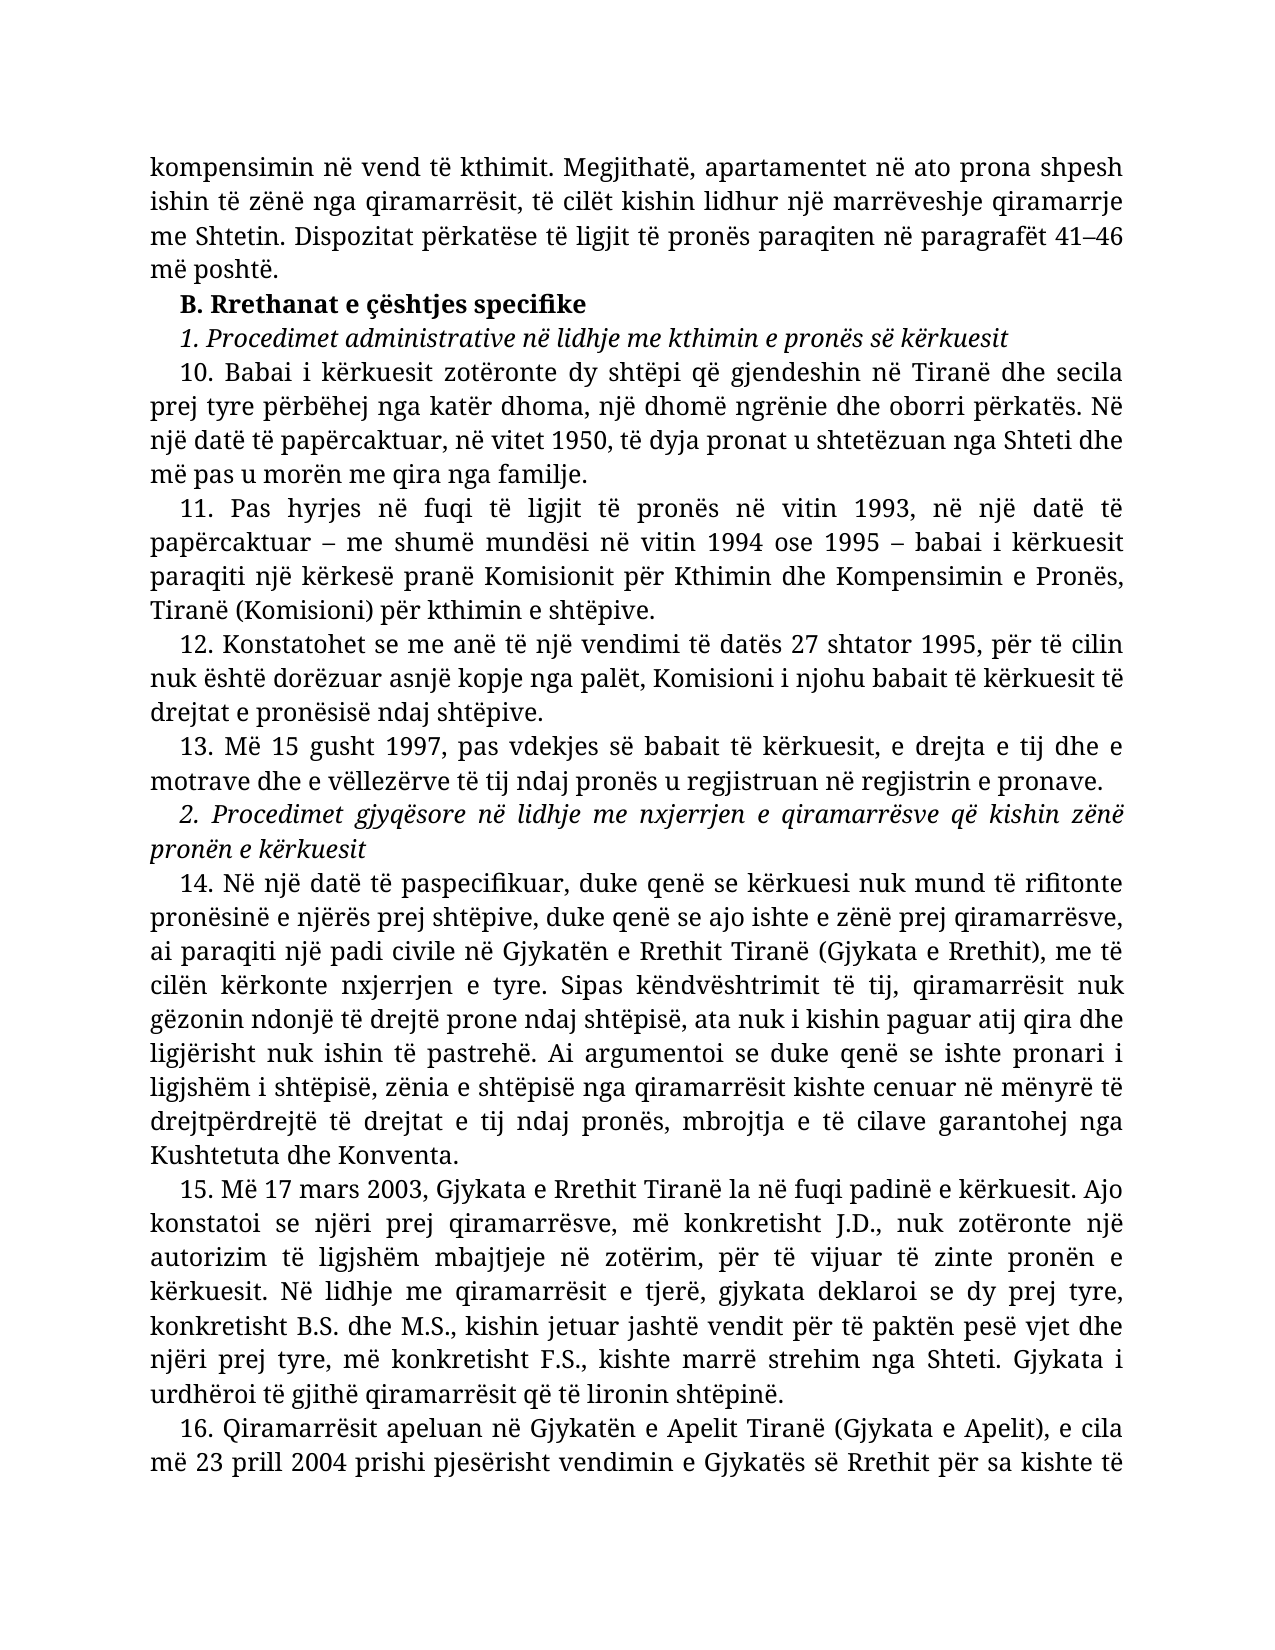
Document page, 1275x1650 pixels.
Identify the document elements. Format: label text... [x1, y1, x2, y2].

text 10. Babai i kërkuesit zotëronte dy shtëpi që gjendeshin në Tiranë dhe secila prej tyre përbëhej nga katër dhoma, një dhomë ngrënie dhe oborri përkatës. Në një datë të papërcaktuar, në vitet 1950, të dyja pronat u shtetëzuan nga Shteti dhe më pas u morën me qira nga familje. [150, 354, 1125, 491]
text 12. Konstatohet se me anë të një vendimi të datës 27 shtator 1995, për të cilin nuk është dorëzuar asnjë kopje nga palët, Komisioni i njohu babait të kërkuesit të drejtat e pronësisë ndaj shtëpive. [150, 627, 1125, 729]
text 15. Më 17 mars 2003, Gjykata e Rrethit Tiranë la në fuqi padinë e kërkuesit. Ajo konstatoi se njëri prej qiramarrësve, më konkretisht J.D., nuk zotëronte një autorizim të ligjshëm mbajtjeje në zotërim, për të vijuar të zinte pronën e kërkuesit. Në lidhje me qiramarrësit e tjerë, gjykata deklaroi se dy prej tyre, konkretisht B.S. dhe M.S., kishin jetuar jashtë vendit për të paktën pesë vjet dhe njëri prej tyre, më konkretisht F.S., kishte marrë strehim nga Shteti. Gjykata i urdhëroi të gjithë qiramarrësit që të lironin shtëpinë. [150, 1172, 1125, 1410]
text 14. Në një datë të paspecifikuar, duke qenë se kërkuesi nuk mund të rifitonte pronësinë e njërës prej shtëpive, duke qenë se ajo ishte e zënë prej qiramarrësve, ai paraqiti një padi civile në Gjykatën e Rrethit Tiranë (Gjykata e Rrethit), me të cilën kërkonte nxjerrjen e tyre. Sipas këndvështrimit të tij, qiramarrësit nuk gëzonin ndonjë të drejtë prone ndaj shtëpisë, ata nuk i kishin paguar atij qira dhe ligjërisht nuk ishin të pastrehë. Ai argumentoi se duke qenë se ishte pronari i ligjshëm i shtëpisë, zënia e shtëpisë nga qiramarrësit kishte cenuar në mënyrë të drejtpërdrejtë të drejtat e tij ndaj pronës, mbrojtja e të cilave garantohej nga Kushtetuta dhe Konventa. [150, 865, 1125, 1172]
text 2. Procedimet gjyqësore në lidhje me nxjerrjen e qiramarrësve që kishin zënë pronën e kërkuesit [150, 797, 1125, 865]
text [150, 1410, 1125, 1478]
text 1. Procedimet administrative në lidhje me kthimin e pronës së kërkuesit [150, 320, 1125, 354]
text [150, 150, 1125, 286]
text B. Rrethanat e çështjes specifike [150, 286, 1125, 320]
text 13. Më 15 gusht 1997, pas vdekjes së babait të kërkuesit, e drejta e tij dhe e motrave dhe e vëllezërve të tij ndaj pronës u regjistruan në regjistrin e pronave. [150, 729, 1125, 797]
text 11. Pas hyrjes në fuqi të ligjit të pronës në vitin 1993, në një datë të papërcaktuar – me shumë mundësi në vitin 1994 ose 1995 – babai i kërkuesit paraqiti një kërkesë pranë Komisionit për Kthimin dhe Kompensimin e Pronës, Tiranë (Komisioni) për kthimin e shtëpive. [150, 491, 1125, 627]
